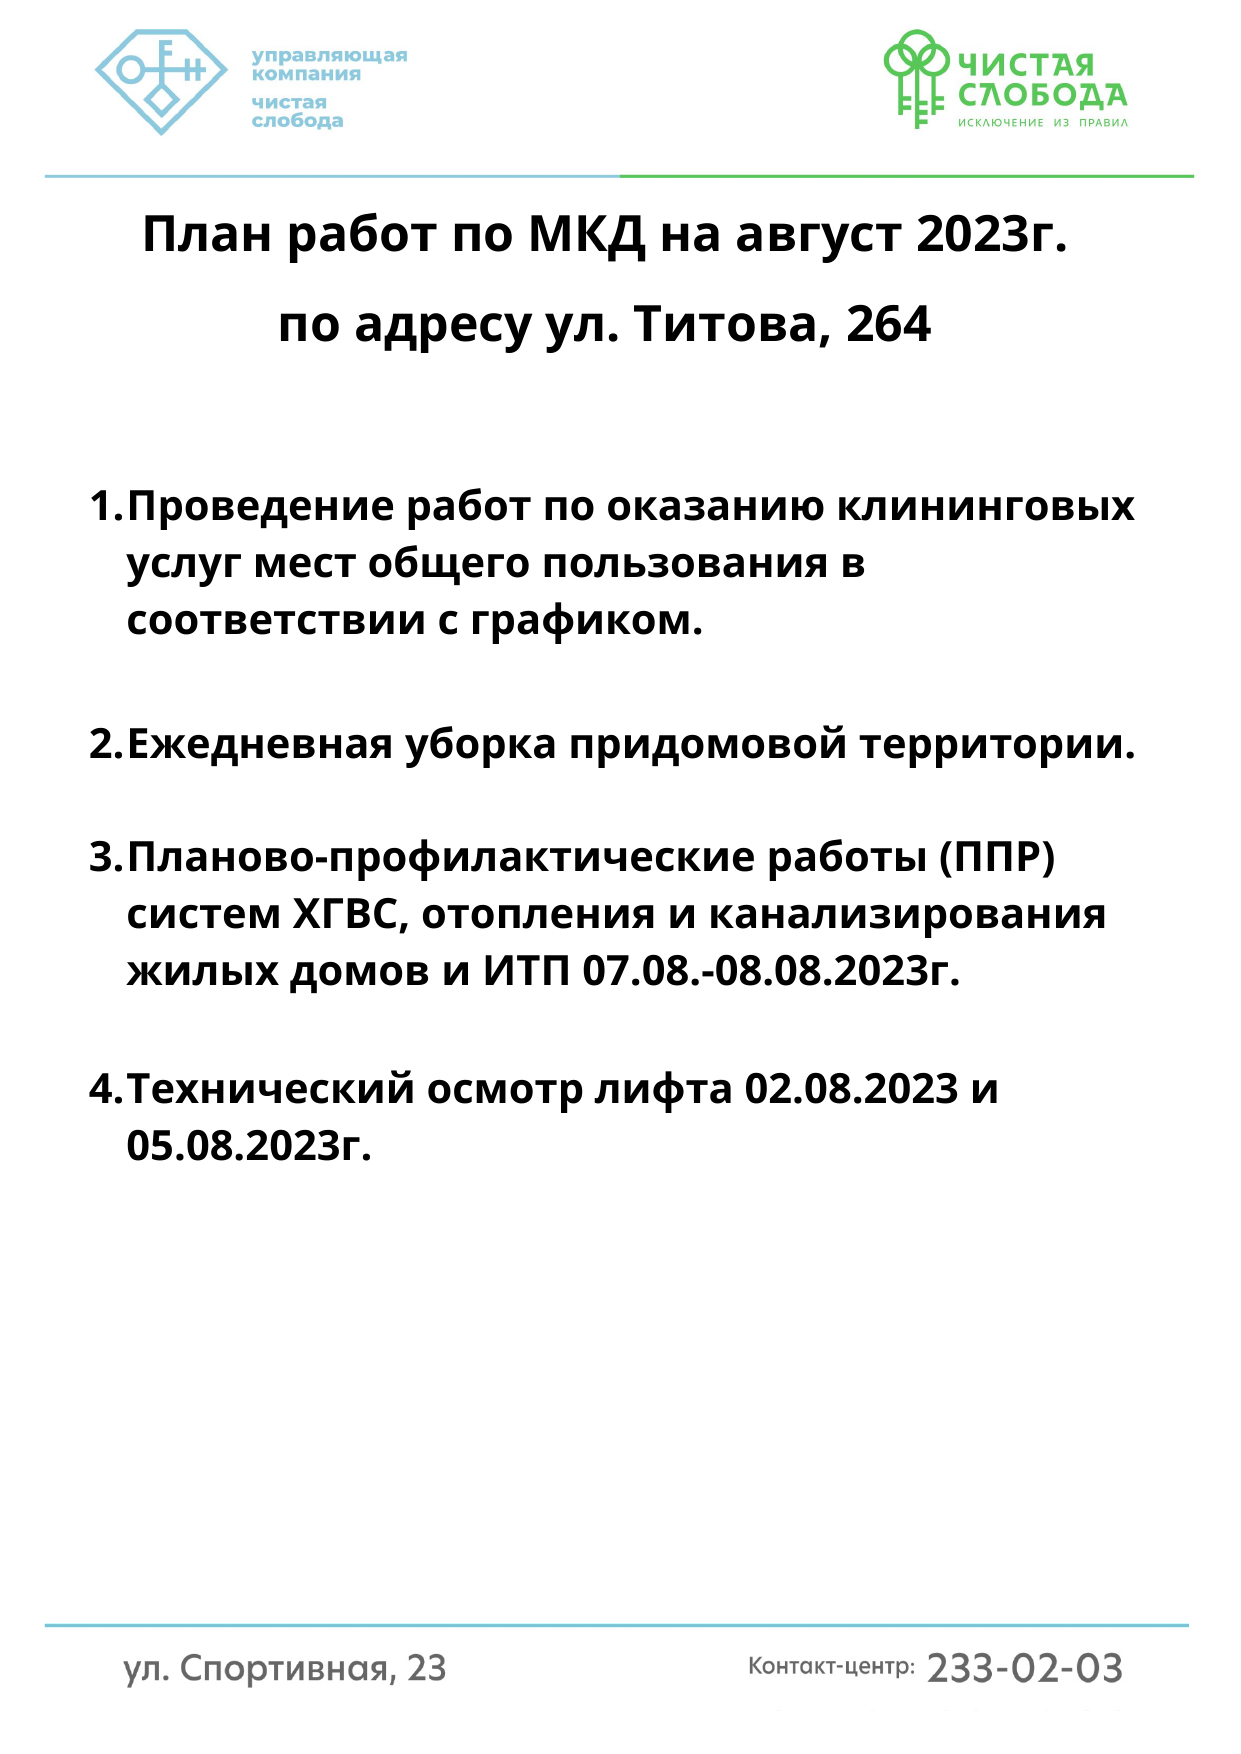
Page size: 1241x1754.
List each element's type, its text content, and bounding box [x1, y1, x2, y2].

list Планово-профилактические работы (ППР) систем ХГВС, отопления и канализирования жилых домов и ИТП 07.08.-08.08.2023г. [89, 827, 1165, 997]
list Ежедневная уборка придомовой территории. [89, 714, 1165, 770]
list Проведение работ по оказанию клининговых услуг мест общего пользования в соответствии с графиком. [89, 476, 1165, 646]
list Технический осмотр лифта 02.08.2023 и 05.08.2023г. [89, 1059, 1165, 1172]
text по адресу ул. Титова, 264 [44, 288, 1165, 356]
picture [44, 1623, 1189, 1711]
text План работ по МКД на август 2023г. [44, 198, 1165, 266]
picture [44, 29, 1195, 178]
